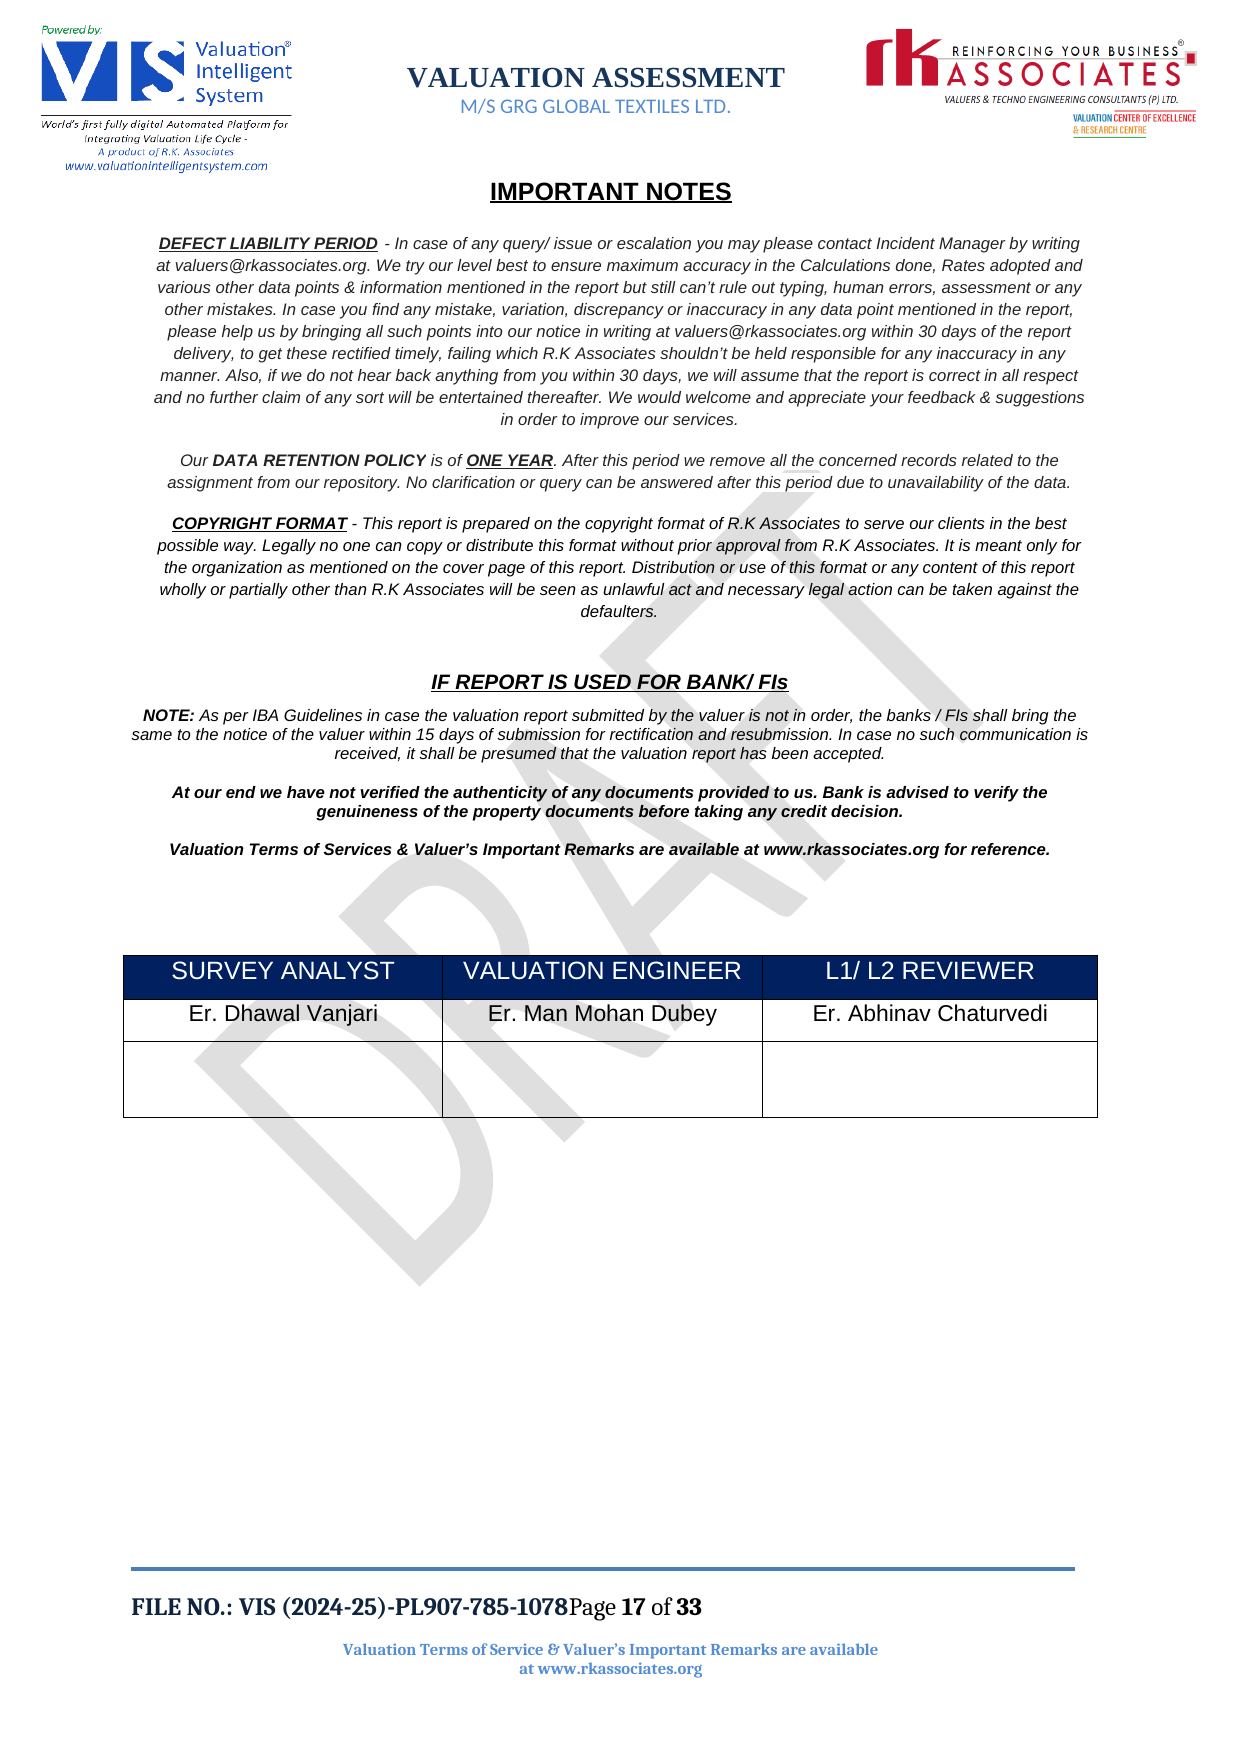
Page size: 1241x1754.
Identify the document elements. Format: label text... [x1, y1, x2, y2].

text Valuation Terms of Services & Valuer’s Important Remarks are available at www.rkassociates.org for reference. [131, 840, 1090, 859]
text COPYRIGHT FORMAT - This report is prepared on the copyright format of R.K Associates to serve our clients in the best possible way. Legally no one can copy or distribute this format without prior approval from R.K Associates. It is meant only for the organization as mentioned on the cover page of this report. Distribution or use of this format or any content of this report wholly or partially other than R.K Associates will be seen as unlawful act and necessary legal action can be taken against the defaulters. [150, 514, 1090, 621]
text DEFECT LIABILITY PERIOD - In case of any query/ issue or escalation you may please contact Incident Manager by writing at valuers@rkassociates.org. We try our level best to ensure maximum accuracy in the Calculations done, Rates adopted and various other data points & information mentioned in the report but still can’t rule out typing, human errors, assessment or any other mistakes. In case you find any mistake, variation, discrepancy or inaccuracy in any data point mentioned in the report, please help us by bringing all such points into our notice in writing at valuers@rkassociates.org within 30 days of the report delivery, to get these rectified timely, failing which R.K Associates shouldn’t be held responsible for any inaccuracy in any manner. Also, if we do not hear back anything from you within 30 days, we will assume that the report is correct in all respect and no further claim of any sort will be entertained thereafter. We would welcome and appreciate your feedback & suggestions in order to improve our services. [150, 234, 1090, 429]
table_header SURVEY ANALYST [124, 956, 442, 999]
table_header VALUATION ENGINEER [443, 956, 762, 999]
text At our end we have not verified the authenticity of any documents provided to us. Bank is advised to verify the genuineness of the property documents before taking any credit decision. [131, 782, 1090, 821]
text Our DATA RETENTION POLICY is of ONE YEAR. After this period we remove all the concerned records related to the assignment from our repository. No clarification or query can be answered after this period due to unavailability of the data. [150, 451, 1090, 492]
picture [28, 22, 302, 176]
text IF REPORT IS USED FOR BANK/ FIs [131, 670, 1090, 694]
table_cell Er. [124, 1000, 442, 1041]
table_cell Er. Dubey [443, 1000, 762, 1041]
table_cell [124, 1042, 442, 1117]
table_cell [443, 1042, 762, 1117]
table_cell Er. Abhinav Chaturvedi [763, 1000, 1097, 1041]
text NOTE: As per IBA Guidelines in case the valuation report submitted by the valuer is not in order, the banks / FIs shall bring the same to the notice of the valuer within 15 days of submission for rectification and resubmission. In case no such communication is received, it shall be presumed that the valuation report has been accepted. [131, 706, 1090, 763]
text IMPORTANT NOTES [131, 176, 1090, 205]
table_header L1/ L2 REVIEWER [763, 956, 1097, 999]
picture [861, 19, 1200, 142]
table_cell [763, 1042, 1097, 1117]
